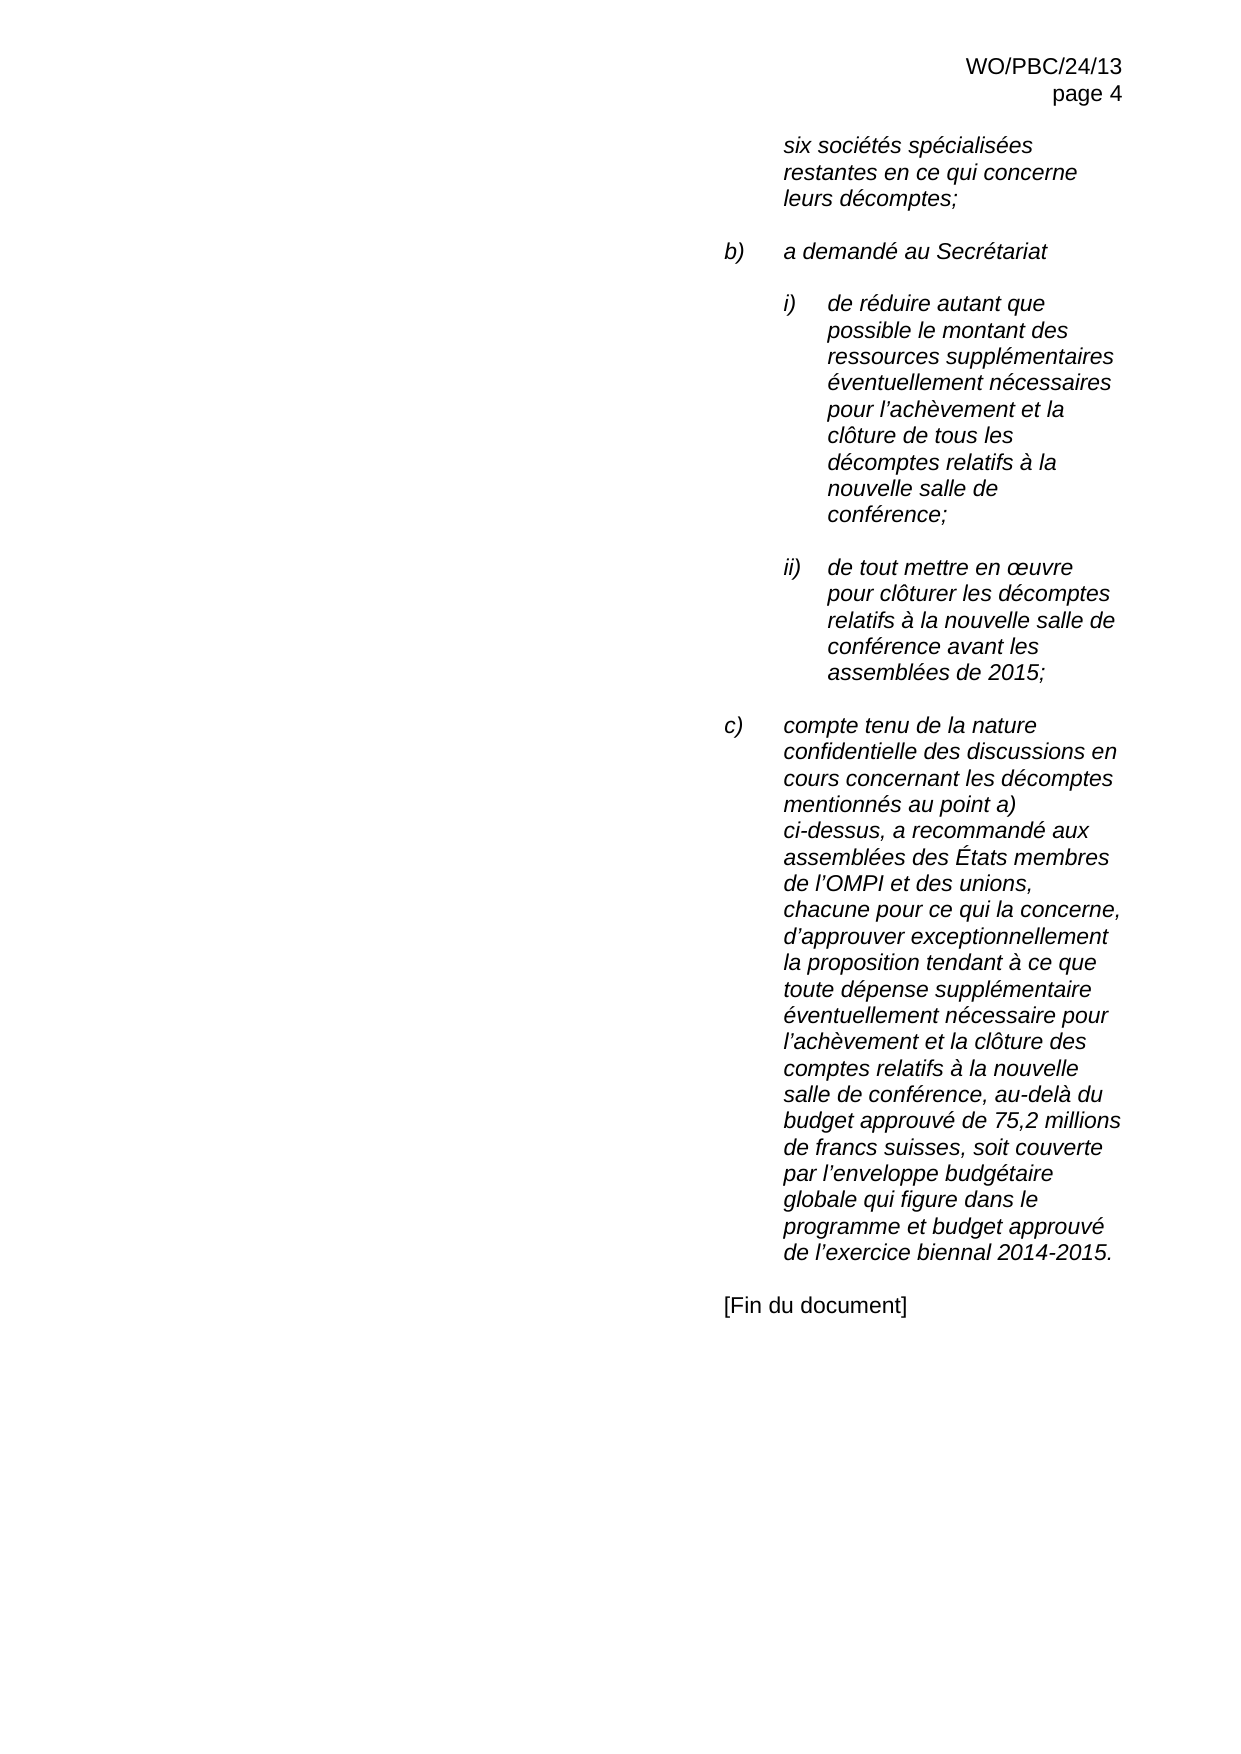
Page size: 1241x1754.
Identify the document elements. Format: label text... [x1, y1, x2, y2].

list compte tenu de la nature confidentielle des discussions en cours concernant les décomptes mentionnés au point a) ci-dessus, a recommandé aux assemblées des États membres de l’OMPI et des unions, chacune pour ce qui la concerne, d’approuver exceptionnellement la proposition tendant à ce que toute dépense supplémentaire éventuellement nécessaire pour l’achèvement et la clôture des comptes relatifs à la nouvelle salle de conférence, au-delà du budget approuvé de 75,2 millions de francs suisses, soit couverte par l’enveloppe budgétaire globale qui figure dans le programme et budget approuvé de l’exercice biennal 2014-2015. [724, 712, 1122, 1265]
list de tout mettre en œuvre pour clôturer les décomptes relatifs à la nouvelle salle de conférence avant les assemblées de 2015; [783, 554, 1122, 686]
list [724, 132, 1122, 211]
list de réduire autant que possible le montant des ressources supplémentaires éventuellement nécessaires pour l’achèvement et la clôture de tous les décomptes relatifs à la nouvelle salle de conférence; [783, 290, 1122, 527]
list a demandé au Secrétariat [724, 238, 1122, 264]
text [Fin du document] [148, 1292, 1122, 1318]
